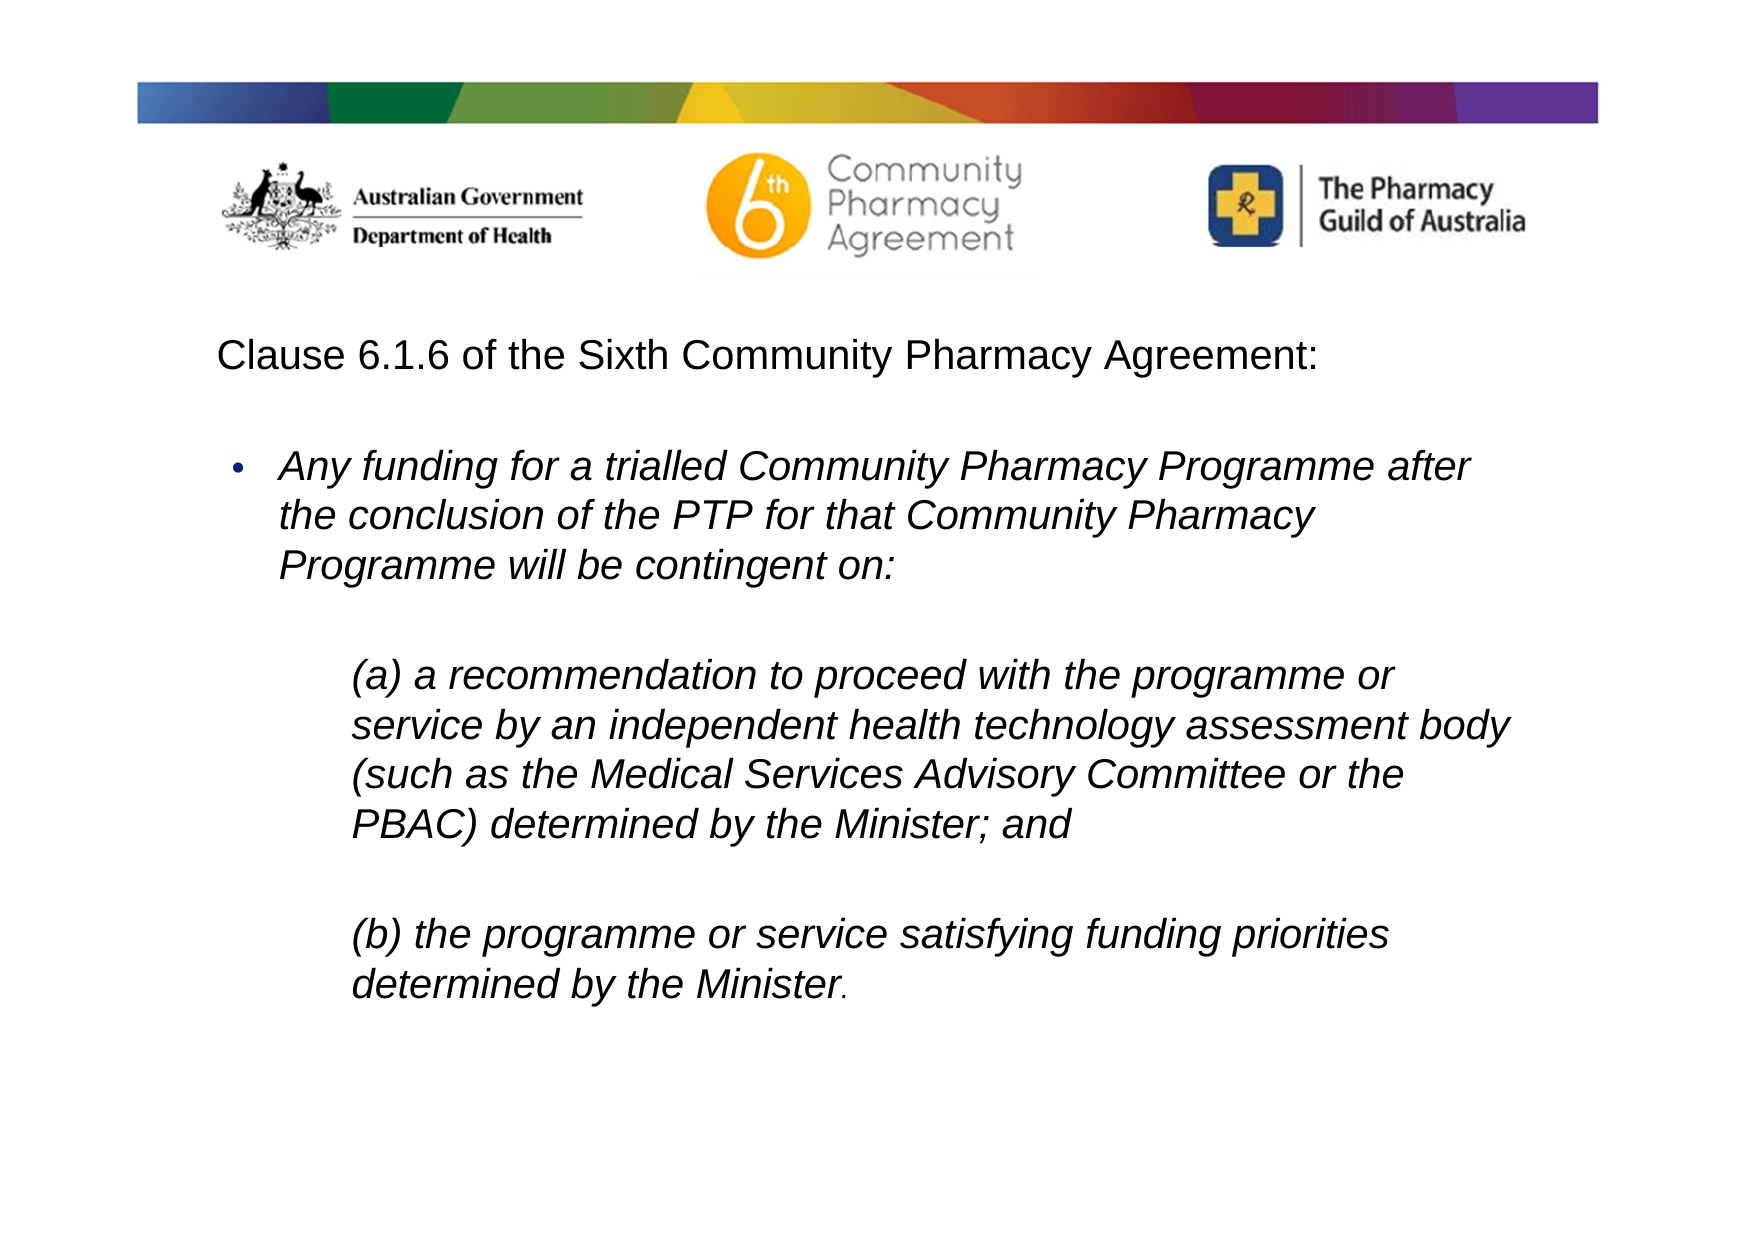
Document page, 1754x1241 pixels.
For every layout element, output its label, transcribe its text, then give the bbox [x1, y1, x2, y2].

list Any funding for a trialled Community Pharmacy Programme after the conclusion of the PTP for that Community Pharmacy Programme will be contingent on: [231, 441, 1473, 588]
list the programme or service satisfying funding priorities determined by the Minister. [351, 909, 1389, 1007]
list a recommendation to proceed with the programme or service by an independent health technology assessment body (such as the Medical Services Advisory Committee or the PBAC) determined by the Minister; and [351, 650, 1512, 848]
picture [114, 57, 1640, 285]
text Clause 6.1.6 of the Sixth Community Pharmacy Agreement: [216, 331, 1639, 379]
